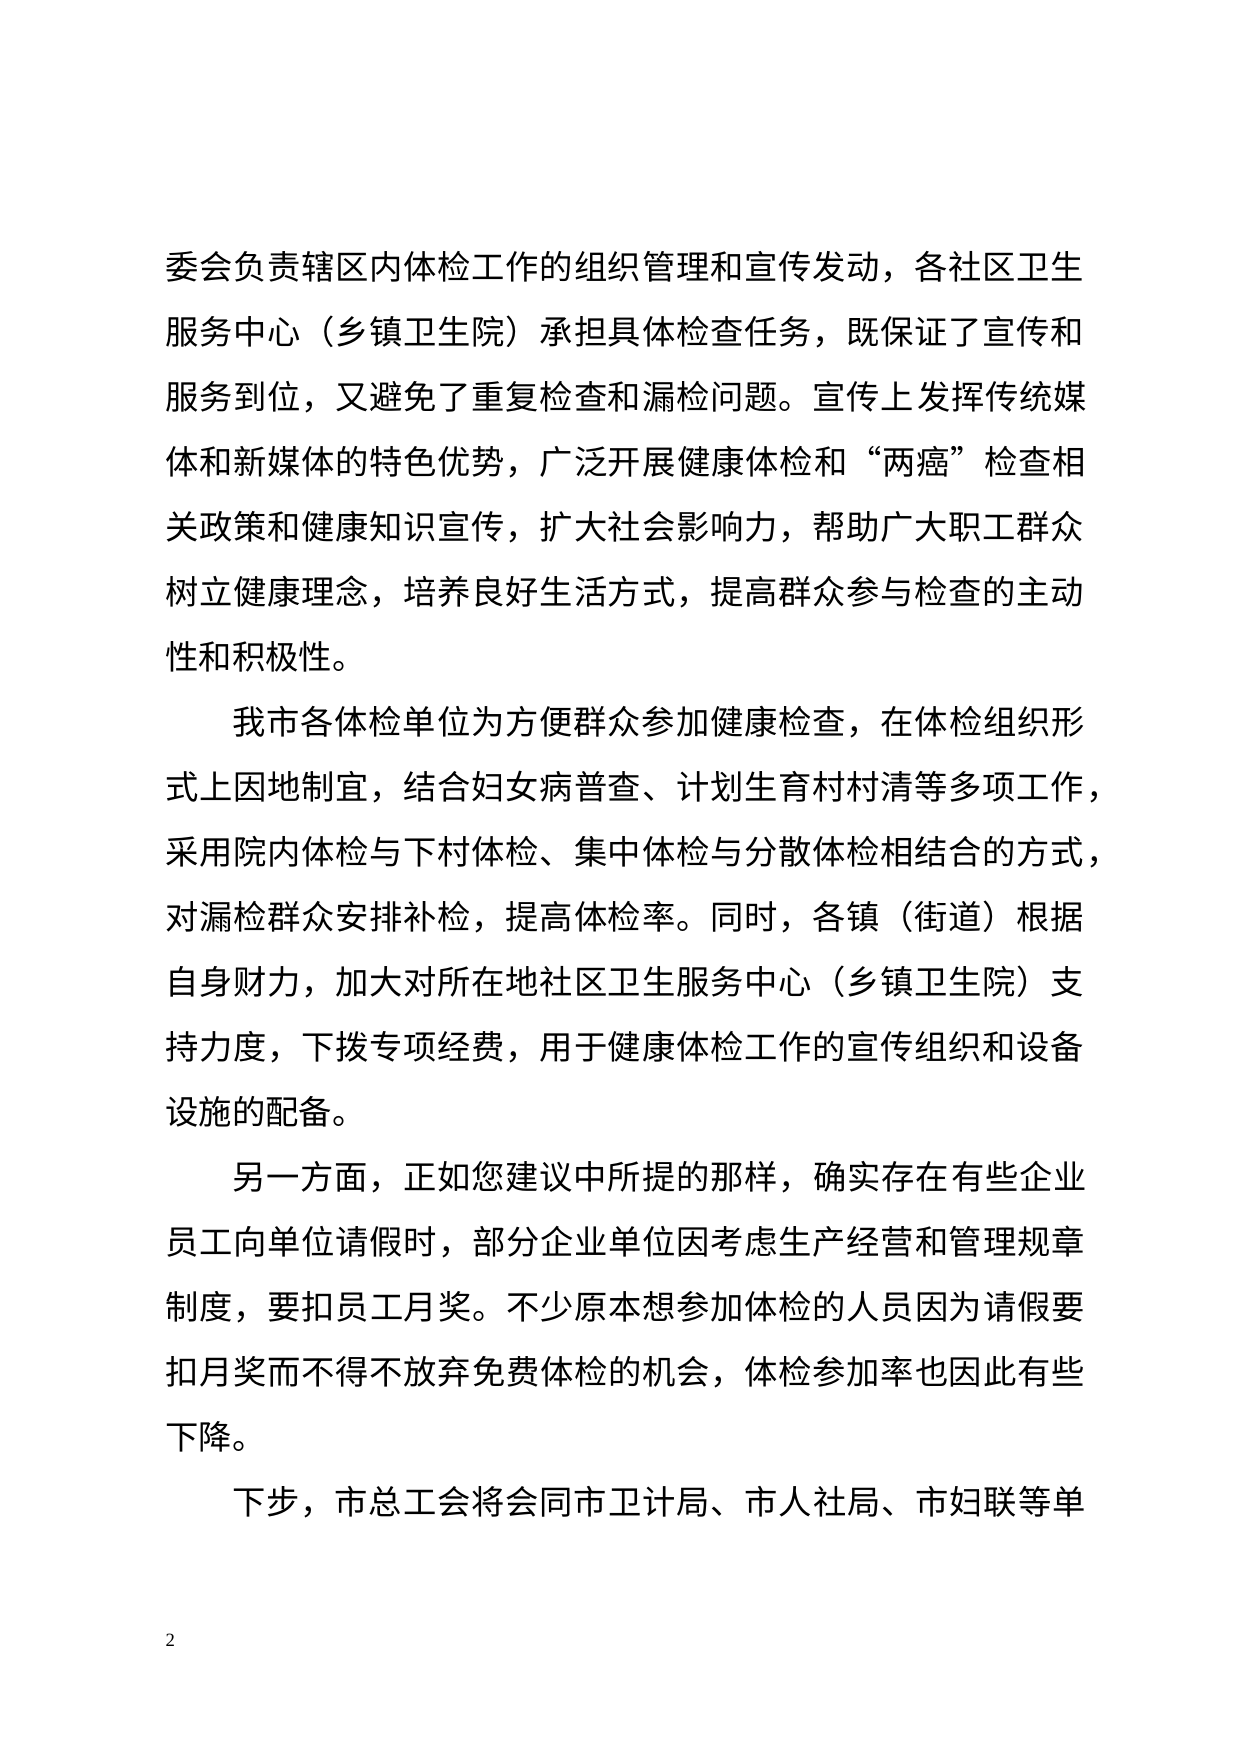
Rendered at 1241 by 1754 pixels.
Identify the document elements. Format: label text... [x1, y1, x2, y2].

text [165, 1468, 1087, 1533]
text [165, 233, 1087, 688]
text 另一方面，正如您建议中所提的那样，确实存在有些企业员工向单位请假时，部分企业单位因考虑生产经营和管理规章制度，要扣员工月奖。不少原本想参加体检的人员因为请假要扣月奖而不得不放弃免费体检的机会，体检参加率也因此有些下降。 [165, 1143, 1087, 1468]
text 我市各体检单位为方便群众参加健康检查，在体检组织形式上因地制宜，结合妇女病普查、计划生育村村清等多项工作，采用院内体检与下村体检、集中体检与分散体检相结合的方式，对漏检群众安排补检，提高体检率。同时，各镇（街道）根据自身财力，加大对所在地社区卫生服务中心（乡镇卫生院）支持力度，下拨专项经费，用于健康体检工作的宣传组织和设备设施的配备。 [165, 688, 1087, 1143]
